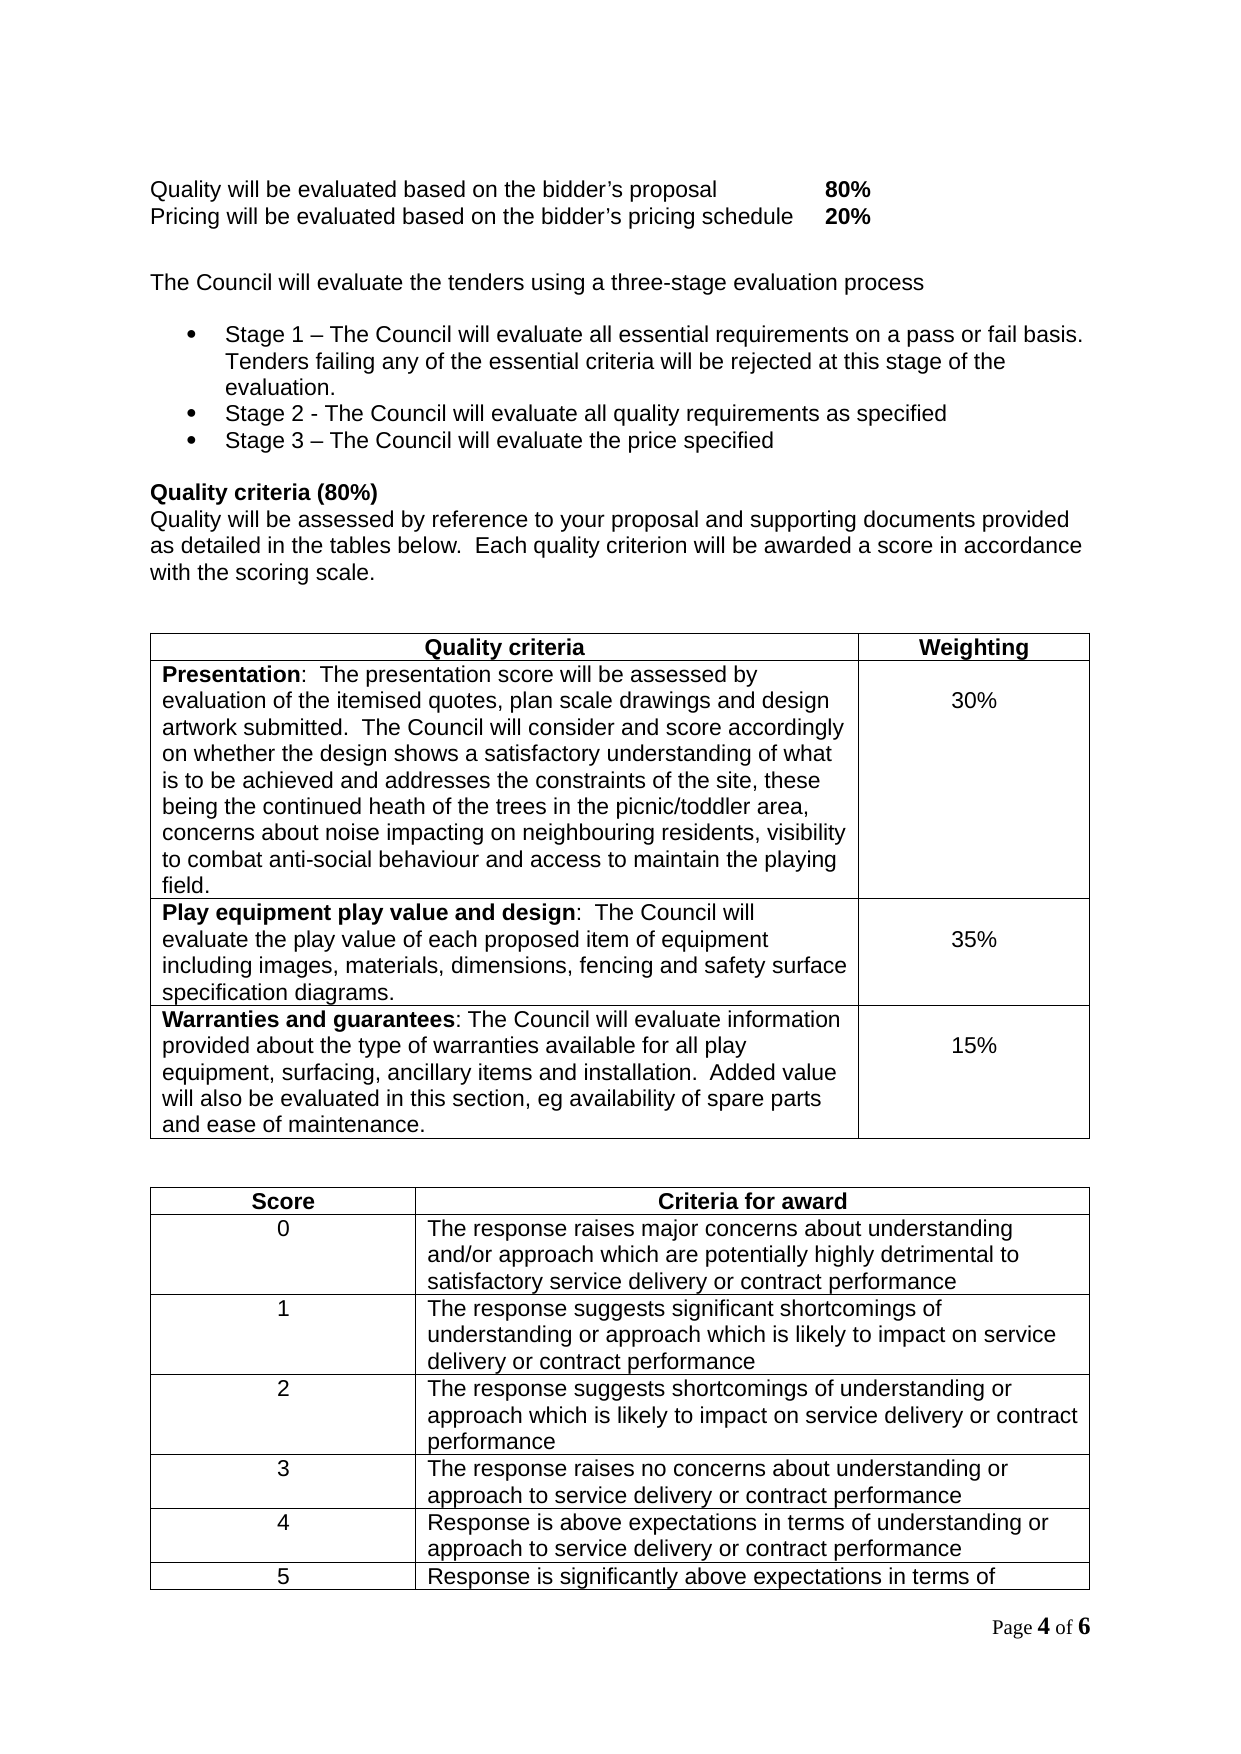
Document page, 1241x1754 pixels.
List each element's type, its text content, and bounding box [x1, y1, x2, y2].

table_cell 2 [151, 1375, 415, 1454]
table_cell The response suggests shortcomings of understanding or approach which is likely to impact on service delivery or contract performance [416, 1375, 1089, 1454]
text Quality criteria (80%) [150, 479, 1090, 506]
table_cell 0 [151, 1215, 415, 1294]
table_header Weighting [859, 634, 1089, 660]
text Quality will be evaluated based on the bidder’s proposal 80% [150, 176, 1090, 203]
table_cell Play equipment play value and design: The Council will evaluate the play value of each proposed item of equipment including images, materials, dimensions, fencing and safety surface specification diagrams. [151, 899, 858, 1005]
list Stage 1 – The Council will evaluate all essential requirements on a pass or fail basis. Tenders failing any of the essential criteria will be rejected at this stage of the evaluation. [187, 321, 1090, 400]
table_cell 30% [859, 661, 1089, 898]
table_header Score [151, 1188, 415, 1214]
text Pricing will be evaluated based on the bidder’s pricing schedule 20% [150, 203, 1090, 229]
table_cell 5 [151, 1563, 415, 1589]
table_cell Presentation: The presentation score will be assessed by evaluation of the itemised quotes, plan scale drawings and design artwork submitted. The Council will consider and score accordingly on whether the design shows a satisfactory understanding of what is to be achieved and addresses the constraints of the site, these being the continued heath of the trees in the picnic/toddler area, concerns about noise impacting on neighbouring residents, visibility to combat anti-social behaviour and access to maintain the playing field. [151, 661, 858, 898]
list Stage 3 – The Council will evaluate the price specified [187, 427, 1090, 453]
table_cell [416, 1563, 1089, 1589]
table_cell 3 [151, 1455, 415, 1508]
table_header Criteria for award [416, 1188, 1089, 1214]
table_header Quality criteria [151, 634, 858, 660]
table_cell 35% [859, 899, 1089, 1005]
table_cell Response is above expectations in terms of understanding or approach to service delivery or contract performance [416, 1509, 1089, 1562]
text Quality will be assessed by reference to your proposal and supporting documents provided as detailed in the tables below. Each quality criterion will be awarded a score in accordance with the scoring scale. [150, 506, 1090, 585]
table_cell The response raises no concerns about understanding or approach to service delivery or contract performance [416, 1455, 1089, 1508]
table_cell 15% [859, 1006, 1089, 1138]
table_cell Warranties and guarantees: The Council will evaluate information provided about the type of warranties available for all play equipment, surfacing, ancillary items and installation. Added value will also be evaluated in this section, eg availability of spare parts and ease of maintenance. [151, 1006, 858, 1138]
table_cell The response raises major concerns about understanding and/or approach which are potentially highly detrimental to satisfactory service delivery or contract performance [416, 1215, 1089, 1294]
table_cell 1 [151, 1295, 415, 1374]
list Stage 2 - The Council will evaluate all quality requirements as specified [187, 400, 1090, 427]
table_cell 4 [151, 1509, 415, 1562]
text The Council will evaluate the tenders using a three-stage evaluation process [150, 268, 1090, 295]
table_cell The response suggests significant shortcomings of understanding or approach which is likely to impact on service delivery or contract performance [416, 1295, 1089, 1374]
